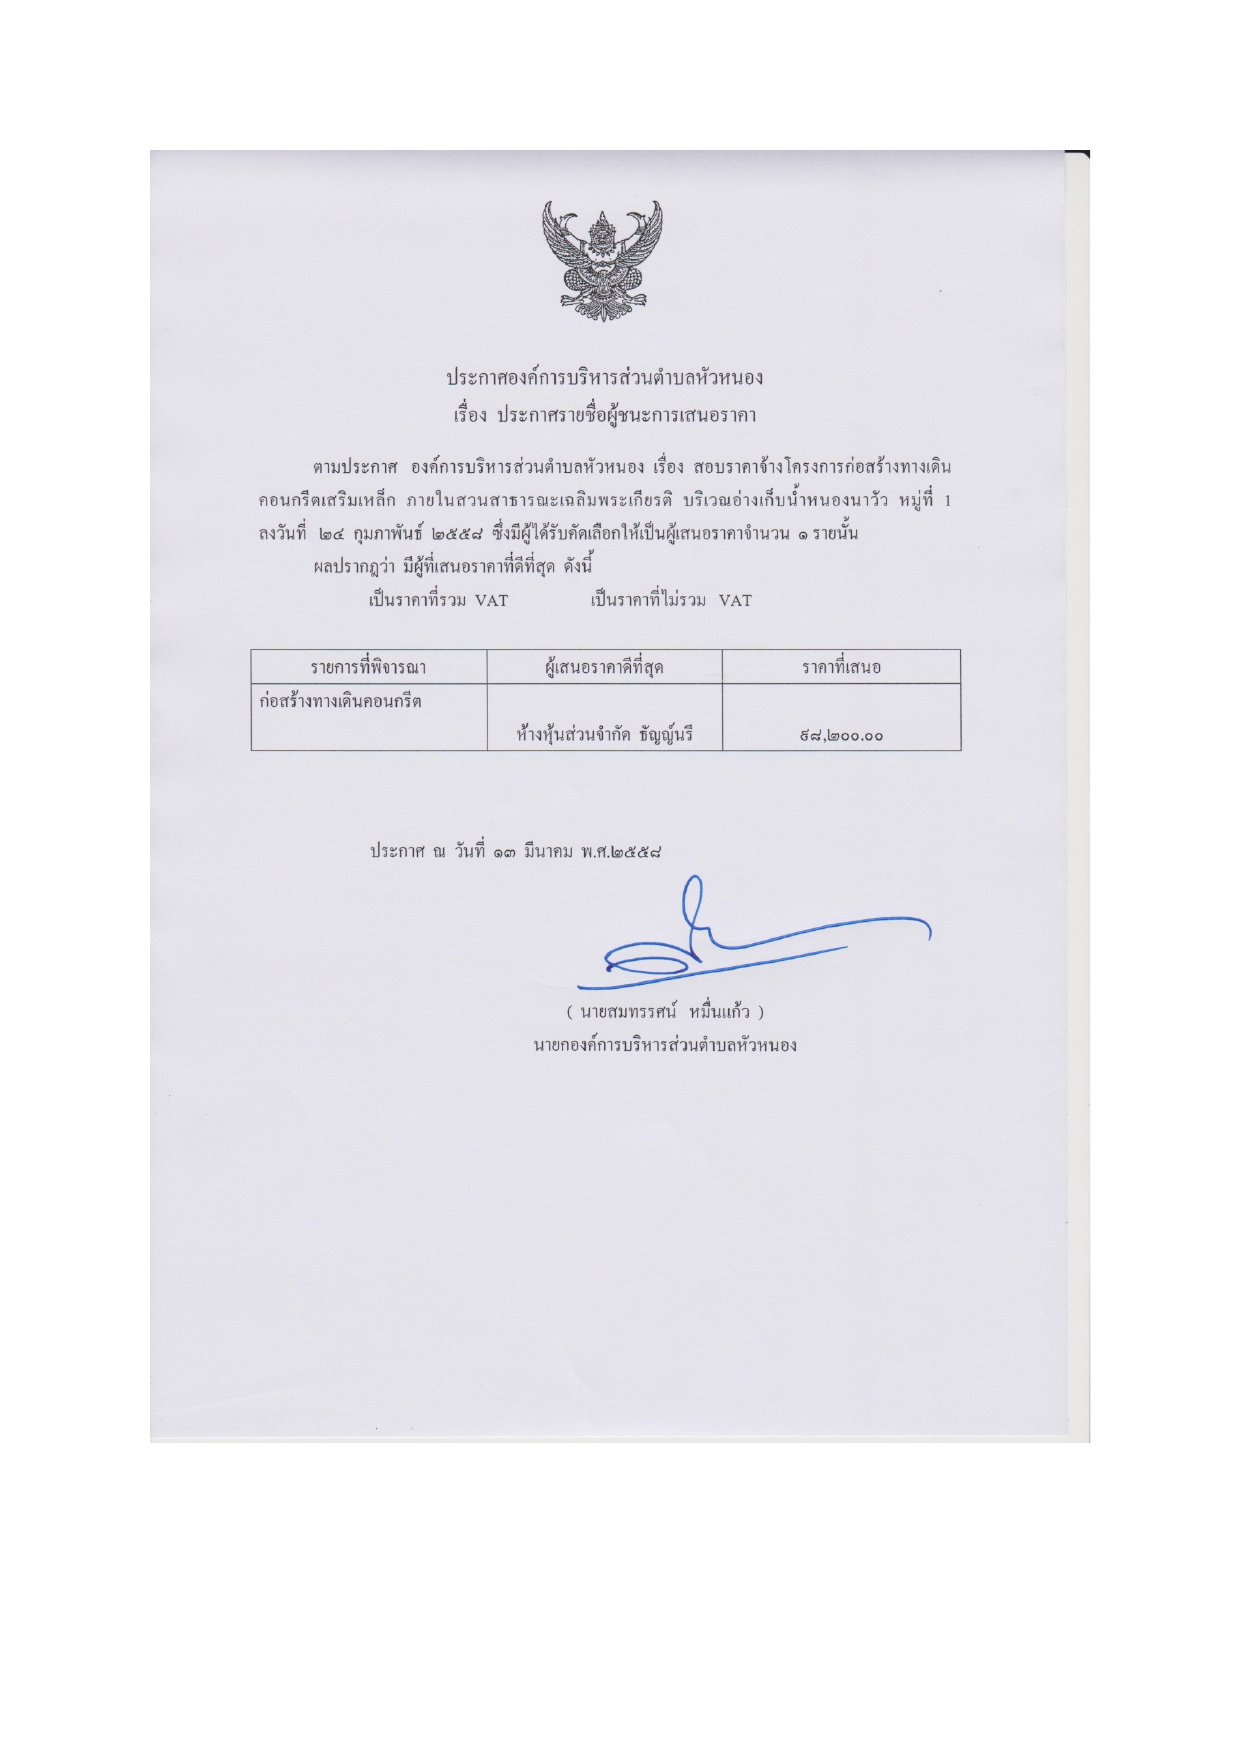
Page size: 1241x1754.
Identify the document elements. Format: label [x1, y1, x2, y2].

picture [150, 150, 1091, 1443]
